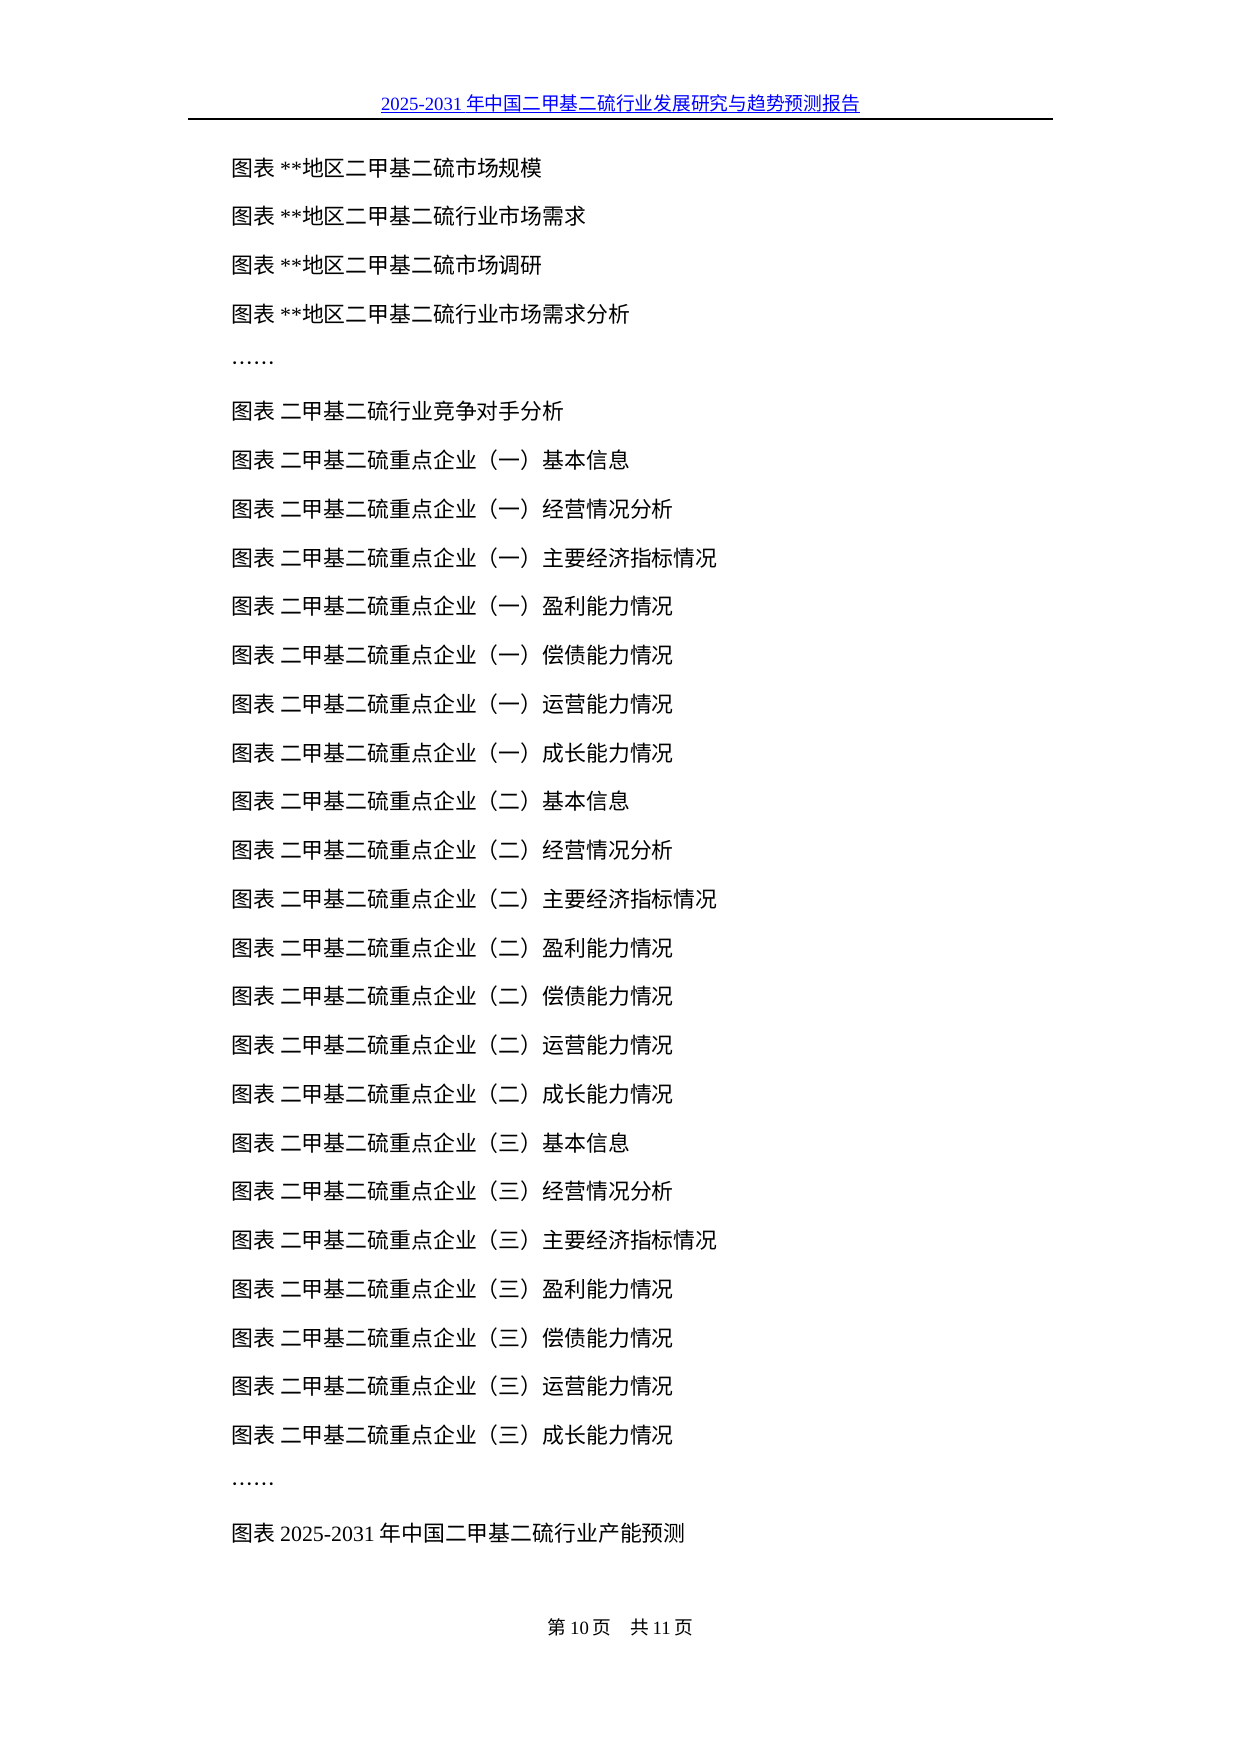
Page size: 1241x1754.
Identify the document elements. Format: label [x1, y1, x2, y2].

text [187, 150, 1053, 1548]
